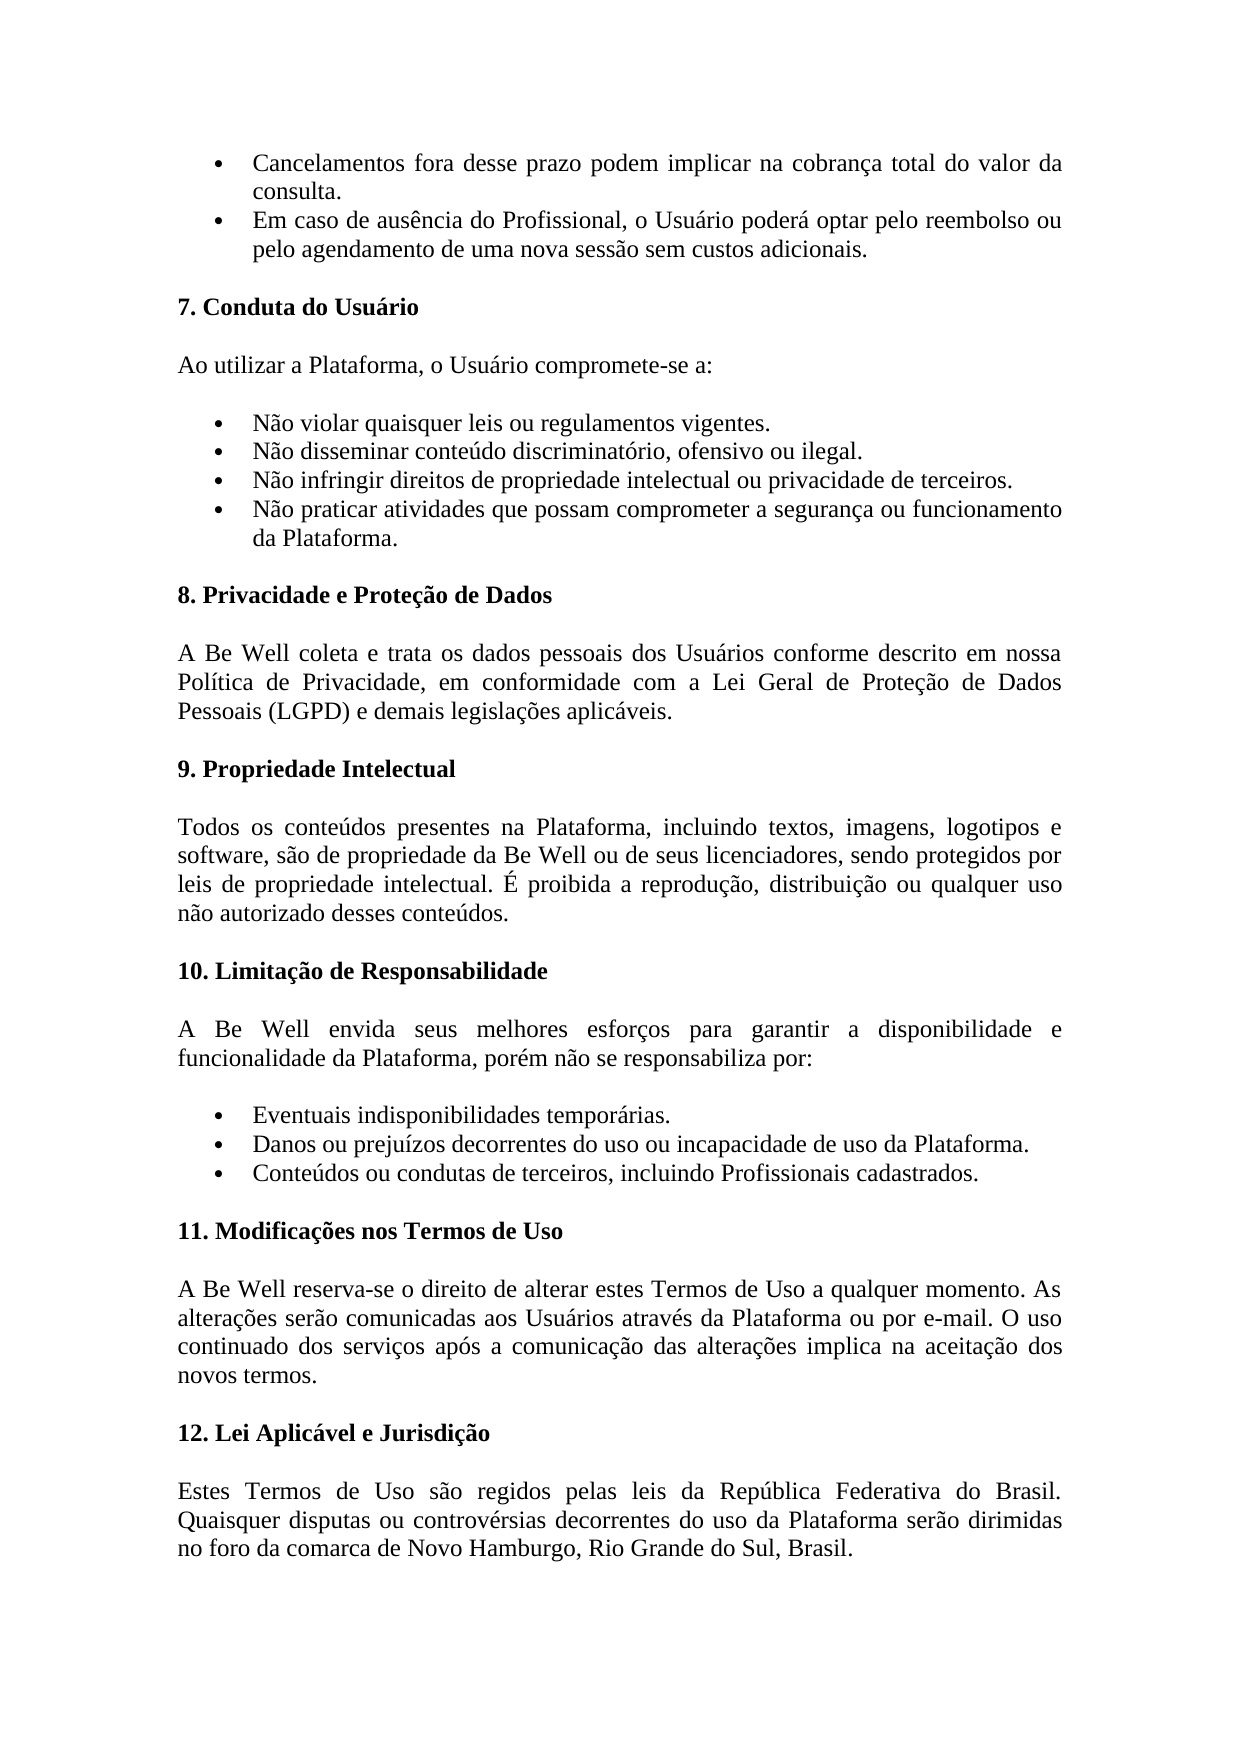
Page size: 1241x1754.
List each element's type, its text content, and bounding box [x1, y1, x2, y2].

text 10. Limitação de Responsabilidade [177, 956, 1063, 985]
text Ao utilizar a Plataforma, o Usuário compromete-se a: [177, 350, 1063, 378]
list Cancelamentos fora desse prazo podem implicar na cobrança total do valor da consulta. [215, 148, 1063, 205]
text A Be Well coleta e trata os dados pessoais dos Usuários conforme descrito em nossa Política de Privacidade, em conformidade com a Lei Geral de Proteção de Dados Pessoais (LGPD) e demais legislações aplicáveis. [177, 638, 1063, 725]
list Não praticar atividades que possam comprometer a segurança ou funcionamento da Plataforma. [215, 494, 1063, 551]
list Conteúdos ou condutas de terceiros, incluindo Profissionais cadastrados. [215, 1158, 1063, 1187]
text 8. Privacidade e Proteção de Dados [177, 581, 1063, 609]
list Não disseminar conteúdo discriminatório, ofensivo ou ilegal. [215, 436, 1063, 465]
list Eventuais indisponibilidades temporárias. [215, 1101, 1063, 1129]
text 11. Modificações nos Termos de Uso [177, 1216, 1063, 1245]
list Danos ou prejuízos decorrentes do uso ou incapacidade de uso da Plataforma. [215, 1129, 1063, 1158]
list Não violar quaisquer leis ou regulamentos vigentes. [215, 408, 1063, 436]
text 7. Conduta do Usuário [177, 292, 1063, 321]
text A Be Well envida seus melhores esforços para garantir a disponibilidade e funcionalidade da Plataforma, porém não se responsabiliza por: [177, 1014, 1063, 1071]
text Estes Termos de Uso são regidos pelas leis da República Federativa do Brasil. Quaisquer disputas ou controvérsias decorrentes do uso da Plataforma serão dirimidas no foro da comarca de Novo Hamburgo, Rio Grande do Sul, Brasil. [177, 1476, 1063, 1562]
list Em caso de ausência do Profissional, o Usuário poderá optar pelo reembolso ou pelo agendamento de uma nova sessão sem custos adicionais. [215, 205, 1063, 263]
text 12. Lei Aplicável e Jurisdição [177, 1418, 1063, 1447]
text Todos os conteúdos presentes na Plataforma, incluindo textos, imagens, logotipos e software, são de propriedade da Be Well ou de seus licenciadores, sendo protegidos por leis de propriedade intelectual. É proibida a reprodução, distribuição ou qualquer uso não autorizado desses conteúdos. [177, 812, 1063, 927]
text 9. Propriedade Intelectual [177, 754, 1063, 783]
list Não infringir direitos de propriedade intelectual ou privacidade de terceiros. [215, 465, 1063, 494]
text A Be Well reserva-se o direito de alterar estes Termos de Uso a qualquer momento. As alterações serão comunicadas aos Usuários através da Plataforma ou por e-mail. O uso continuado dos serviços após a comunicação das alterações implica na aceitação dos novos termos. [177, 1274, 1063, 1389]
